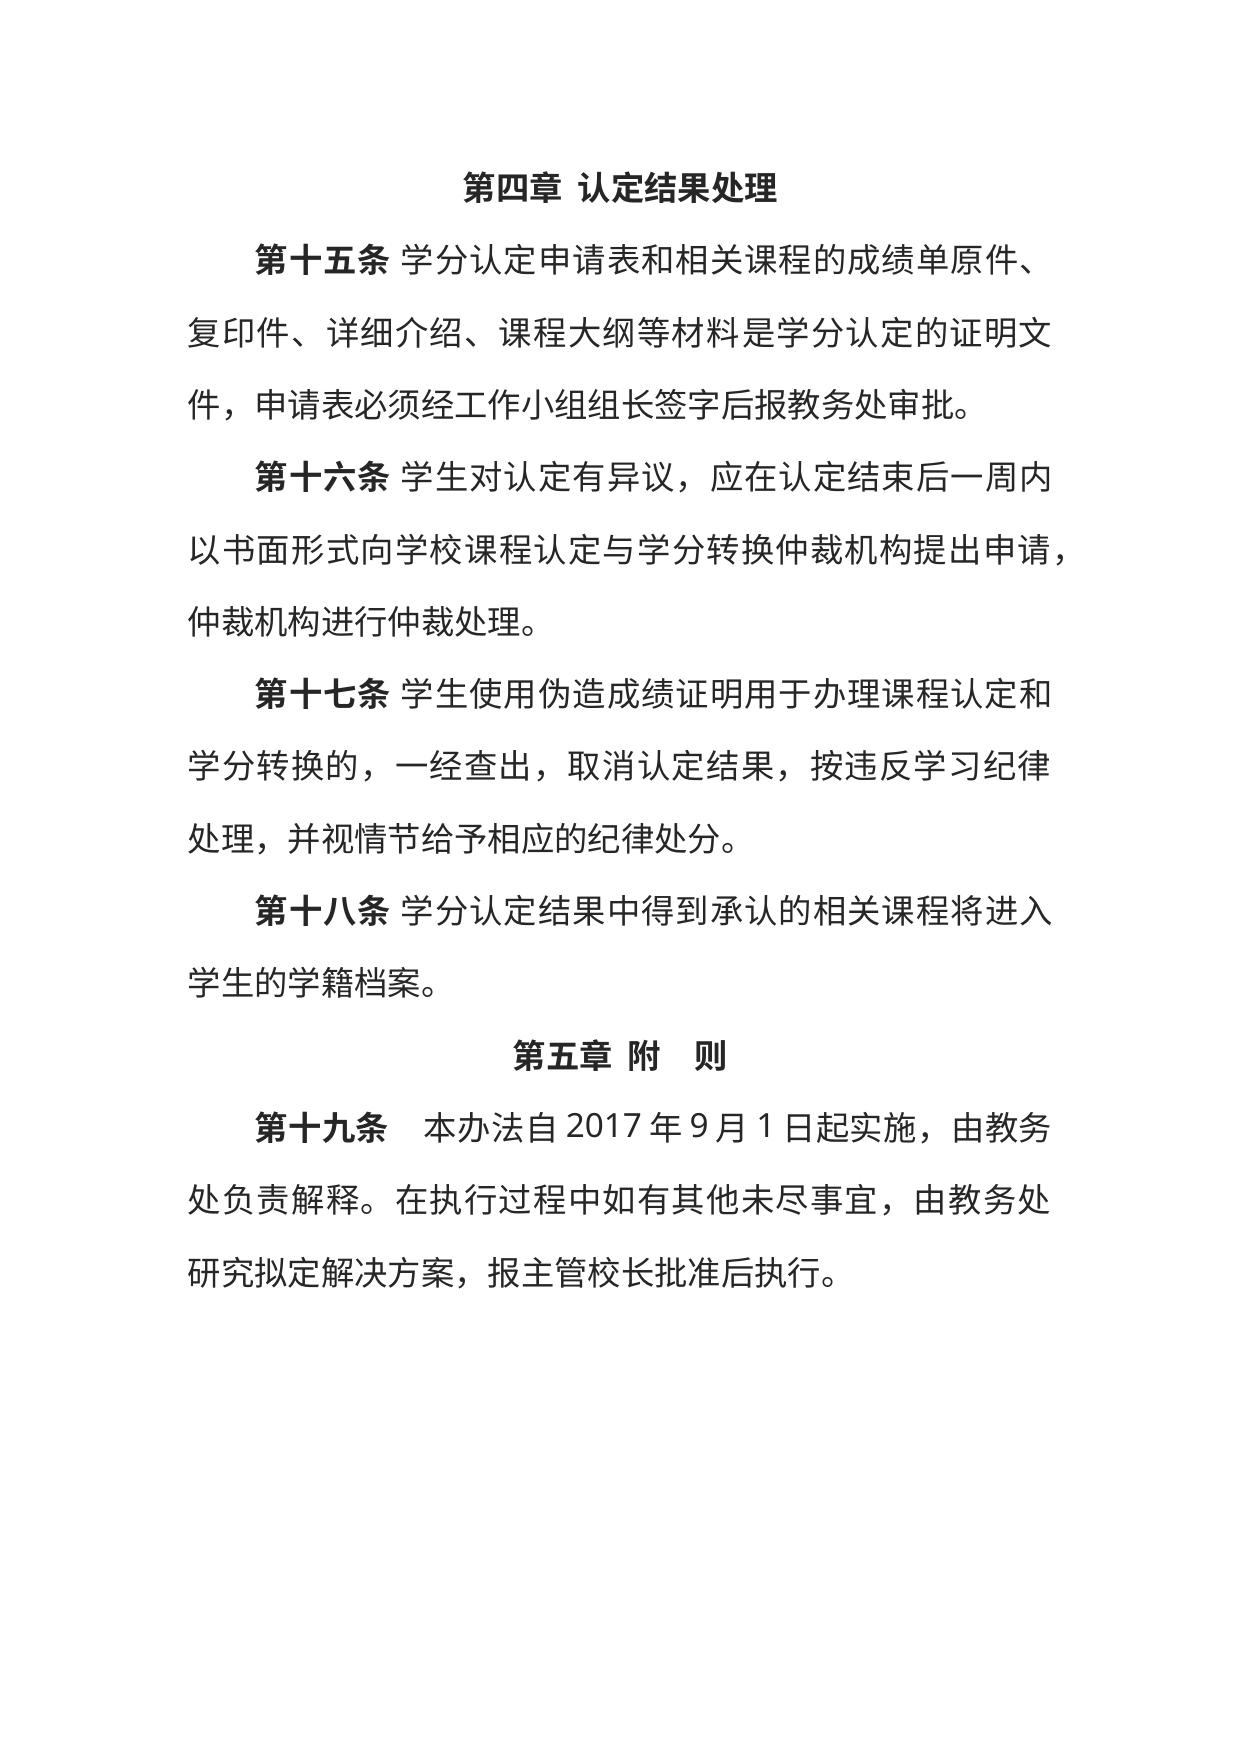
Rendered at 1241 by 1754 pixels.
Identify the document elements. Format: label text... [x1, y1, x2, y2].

text 第四章 认定结果处理 [187, 162, 1053, 210]
text 第十七条 学生使用伪造成绩证明用于办理课程认定和学分转换的，一经查出，取消认定结果，按违反学习纪律处理，并视情节给予相应的纪律处分。 [187, 668, 1053, 861]
text 第十五条 学分认定申请表和相关课程的成绩单原件、复印件、详细介绍、课程大纲等材料是学分认定的证明文件，申请表必须经工作小组组长签字后报教务处审批。 [187, 234, 1053, 427]
text 第五章 附 则 [187, 1029, 1053, 1078]
text 第十六条 学生对认定有异议，应在认定结束后一周内以书面形式向学校课程认定与学分转换仲裁机构提出申请，仲裁机构进行仲裁处理。 [187, 451, 1053, 644]
text 第十八条 学分认定结果中得到承认的相关课程将进入学生的学籍档案。 [187, 885, 1053, 1005]
text 第十九条 本办法自2017年9月1日起实施，由教务处负责解释。在执行过程中如有其他未尽事宜，由教务处研究拟定解决方案，报主管校长批准后执行。 [187, 1102, 1053, 1295]
